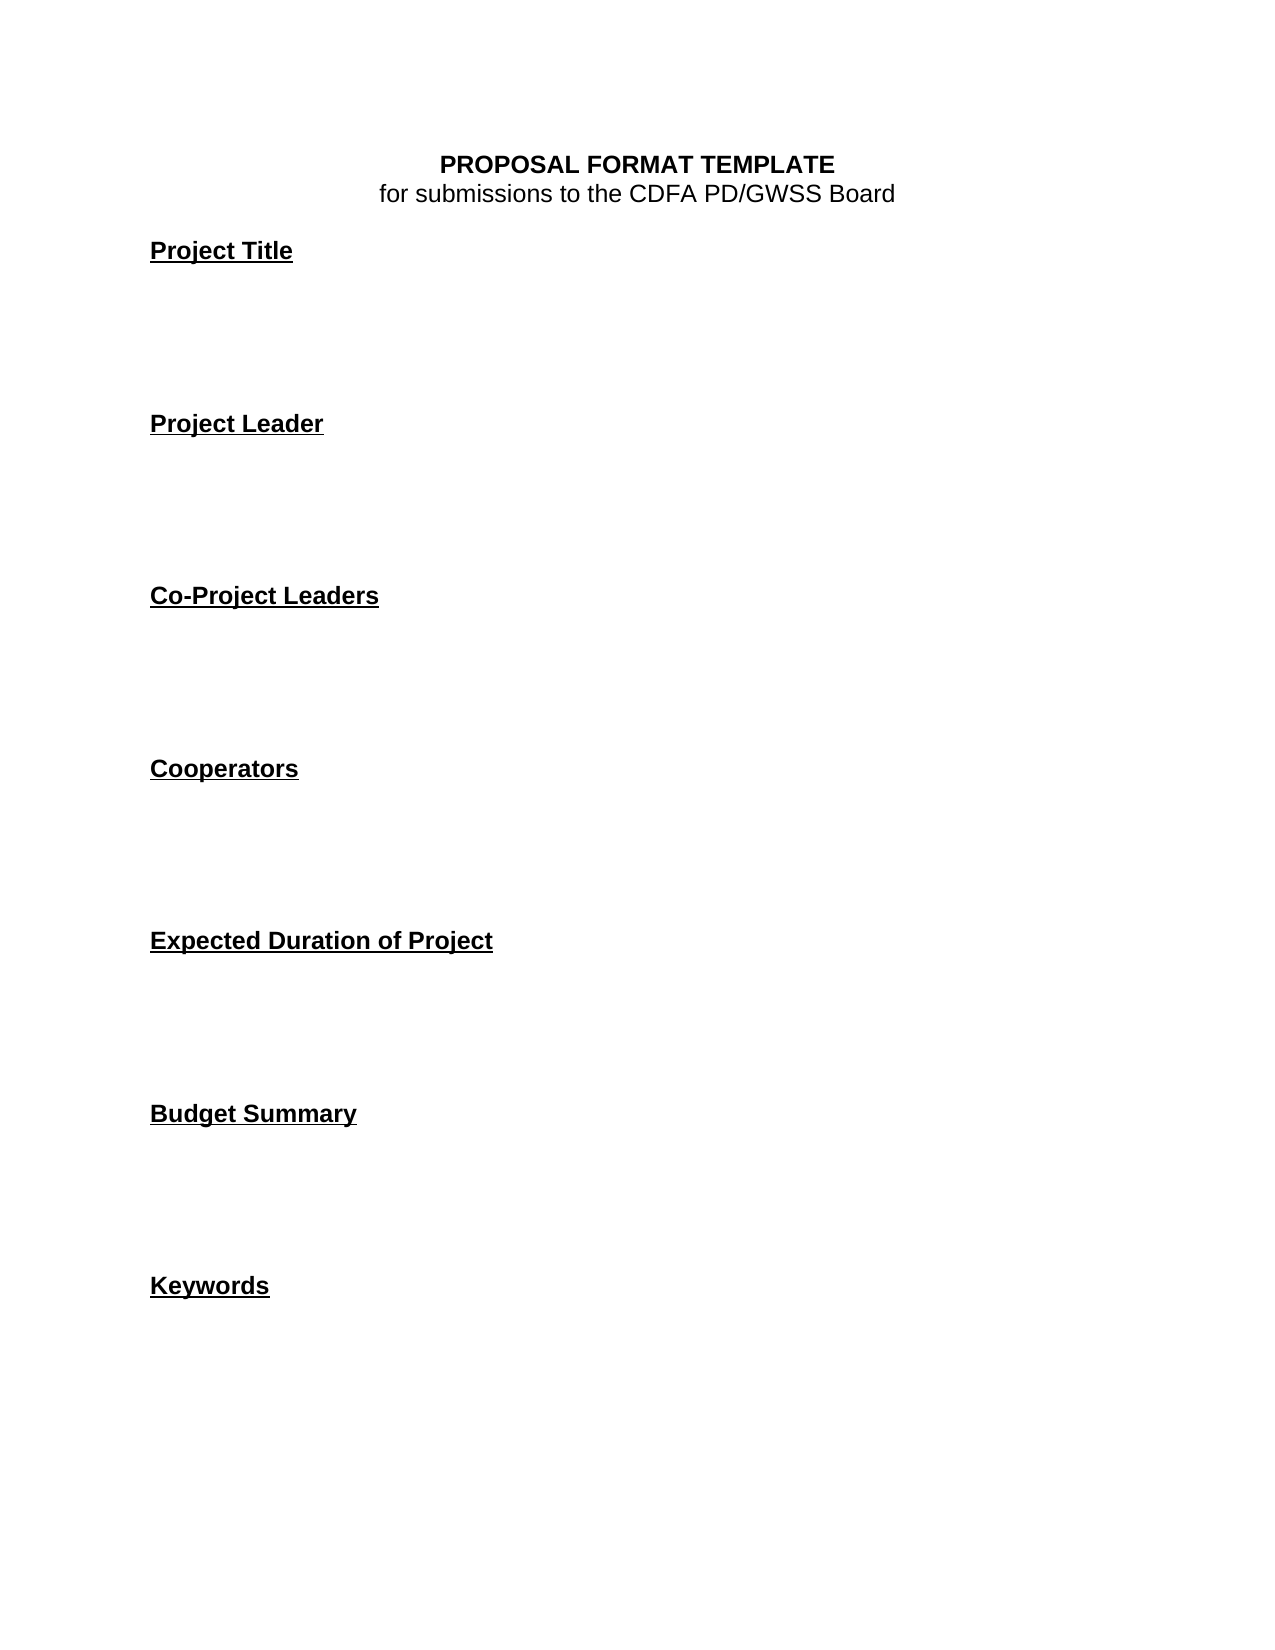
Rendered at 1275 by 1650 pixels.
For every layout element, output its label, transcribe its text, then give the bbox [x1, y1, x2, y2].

subtitle Cooperators [150, 754, 1125, 782]
subtitle Expected Duration of Project [150, 926, 1125, 955]
subtitle Project Title [150, 236, 1125, 265]
subtitle for submissions to the CDFA PD/GWSS Board [150, 179, 1125, 207]
subtitle Budget Summary [150, 1099, 1125, 1127]
subtitle Project Leader [150, 409, 1125, 437]
subtitle PROPOSAL FORMAT TEMPLATE [150, 150, 1125, 179]
subtitle Keywords [150, 1271, 1125, 1300]
subtitle Co-Project Leaders [150, 581, 1125, 610]
